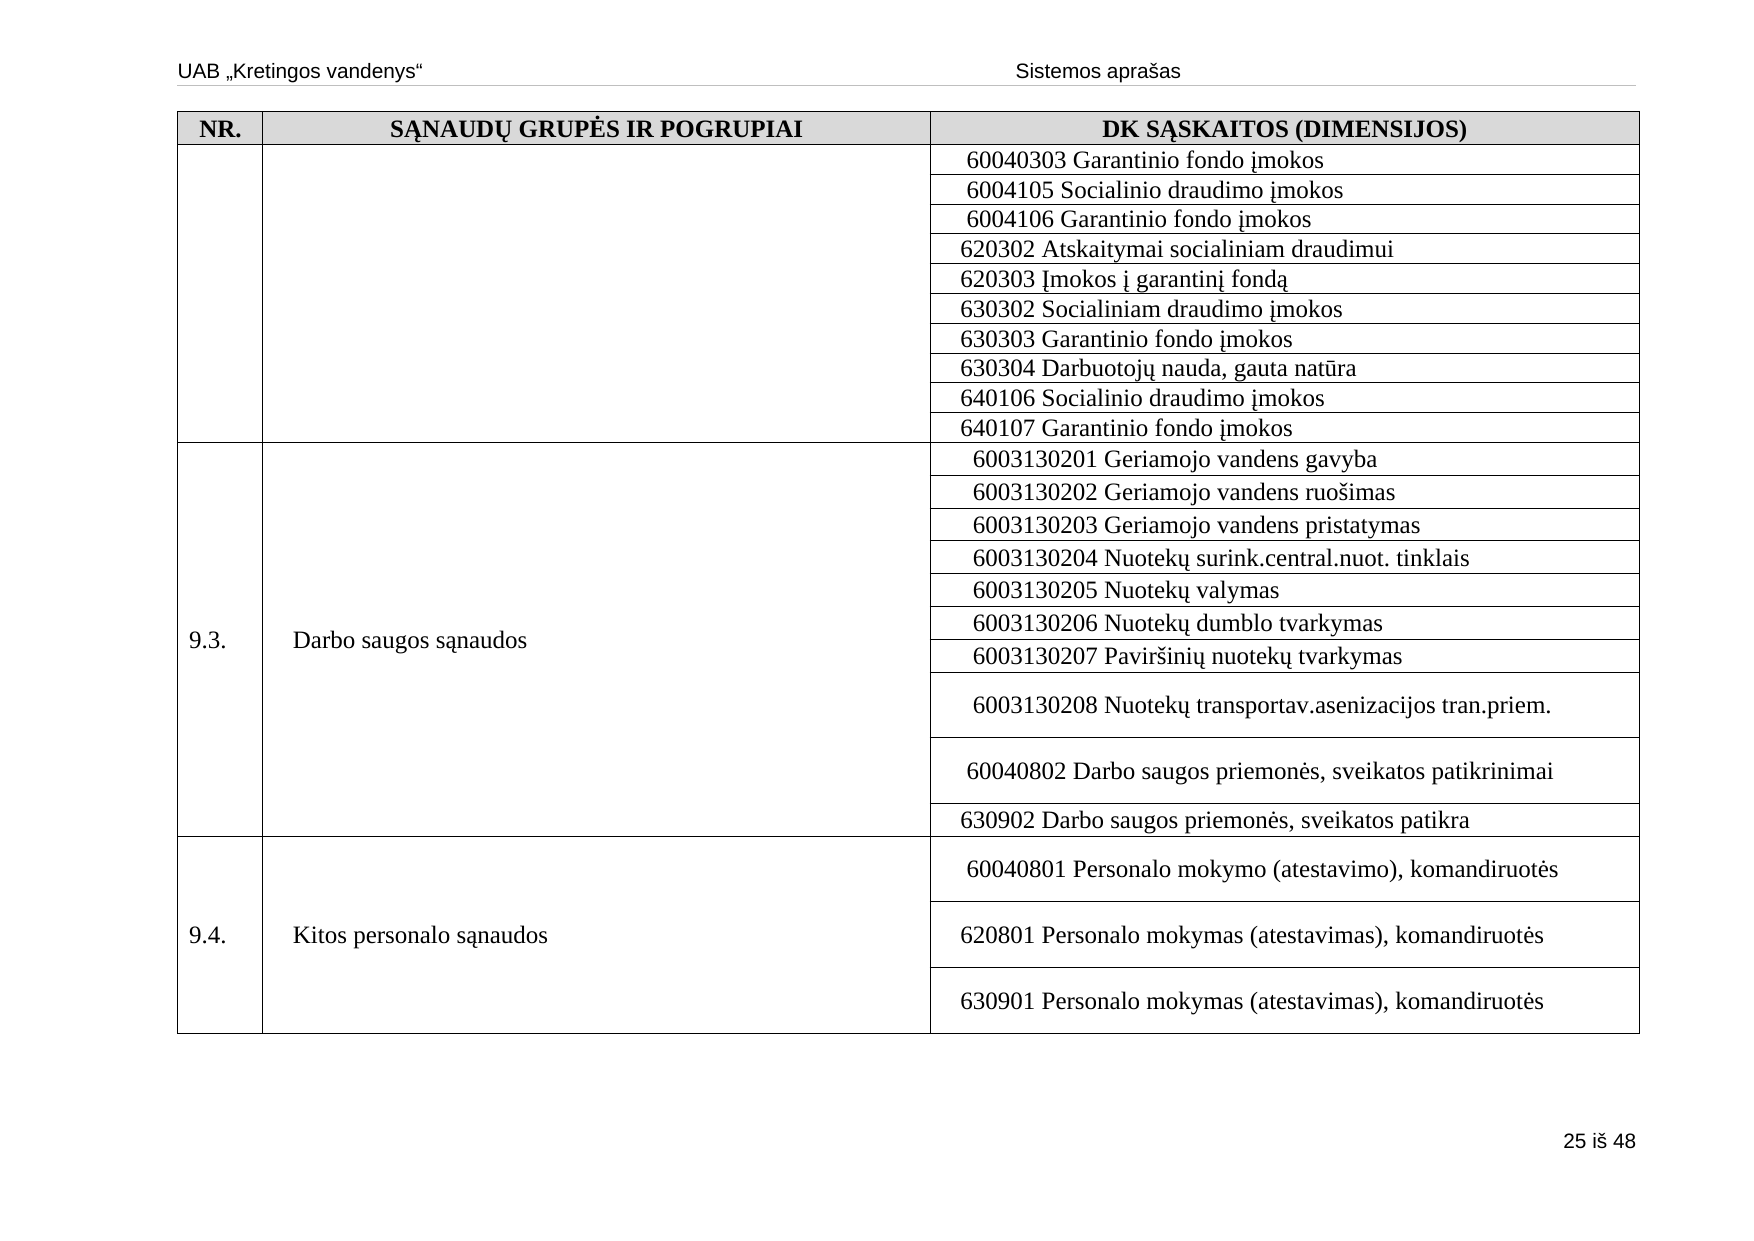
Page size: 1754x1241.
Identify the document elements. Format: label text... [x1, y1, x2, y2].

table_cell Kitos personalo sąnaudos [263, 837, 930, 1032]
table_cell 620303 Įmokos į garantinį fondą [931, 264, 1639, 293]
table_header NR. [178, 112, 262, 144]
table_cell 6003130206 Nuotekų dumblo tvarkymas [931, 607, 1639, 639]
table_cell 630302 Socialiniam draudimo įmokos [931, 294, 1639, 323]
table_cell 6003130204 Nuotekų surink.central.nuot. tinklais [931, 541, 1639, 573]
table_cell Darbo saugos sąnaudos [263, 443, 930, 836]
table_header SĄNAUDŲ GRUPĖS IR POGRUPIAI [263, 112, 930, 144]
table_cell 630902 Darbo saugos priemonės, sveikatos patikra [931, 804, 1639, 836]
table_cell 640106 Socialinio draudimo įmokos [931, 383, 1639, 412]
table_cell 6003130203 Geriamojo vandens pristatymas [931, 509, 1639, 540]
table_cell 640107 Garantinio fondo įmokos [931, 413, 1639, 442]
table_cell 60040303 Garantinio fondo įmokos [931, 145, 1639, 174]
table_cell 6003130205 Nuotekų valymas [931, 574, 1639, 606]
table_header DK SĄSKAITOS (DIMENSIJOS) [931, 112, 1639, 144]
table_cell 9.4. [178, 837, 262, 1032]
table_cell 6003130208 Nuotekų transportav.asenizacijos tran.priem. [931, 673, 1639, 737]
table_cell 630901 Personalo mokymas (atestavimas), komandiruotės [931, 968, 1639, 1032]
table_cell 60040801 Personalo mokymo (atestavimo), komandiruotės [931, 837, 1639, 901]
table_cell 6003130207 Paviršinių nuotekų tvarkymas [931, 640, 1639, 672]
table_cell 630304 Darbuotojų nauda, gauta natūra [931, 354, 1639, 382]
table_cell 620801 Personalo mokymas (atestavimas), komandiruotės [931, 902, 1639, 967]
table_cell 6003130202 Geriamojo vandens ruošimas [931, 476, 1639, 507]
table_cell 6004106 Garantinio fondo įmokos [931, 205, 1639, 233]
table_cell 630303 Garantinio fondo įmokos [931, 324, 1639, 352]
table_cell 6004105 Socialinio draudimo įmokos [931, 175, 1639, 203]
table_cell 620302 Atskaitymai socialiniam draudimui [931, 234, 1639, 263]
table_cell 6003130201 Geriamojo vandens gavyba [931, 443, 1639, 475]
table_cell 9.3. [178, 443, 262, 836]
table_cell 60040802 Darbo saugos priemonės, sveikatos patikrinimai [931, 738, 1639, 803]
